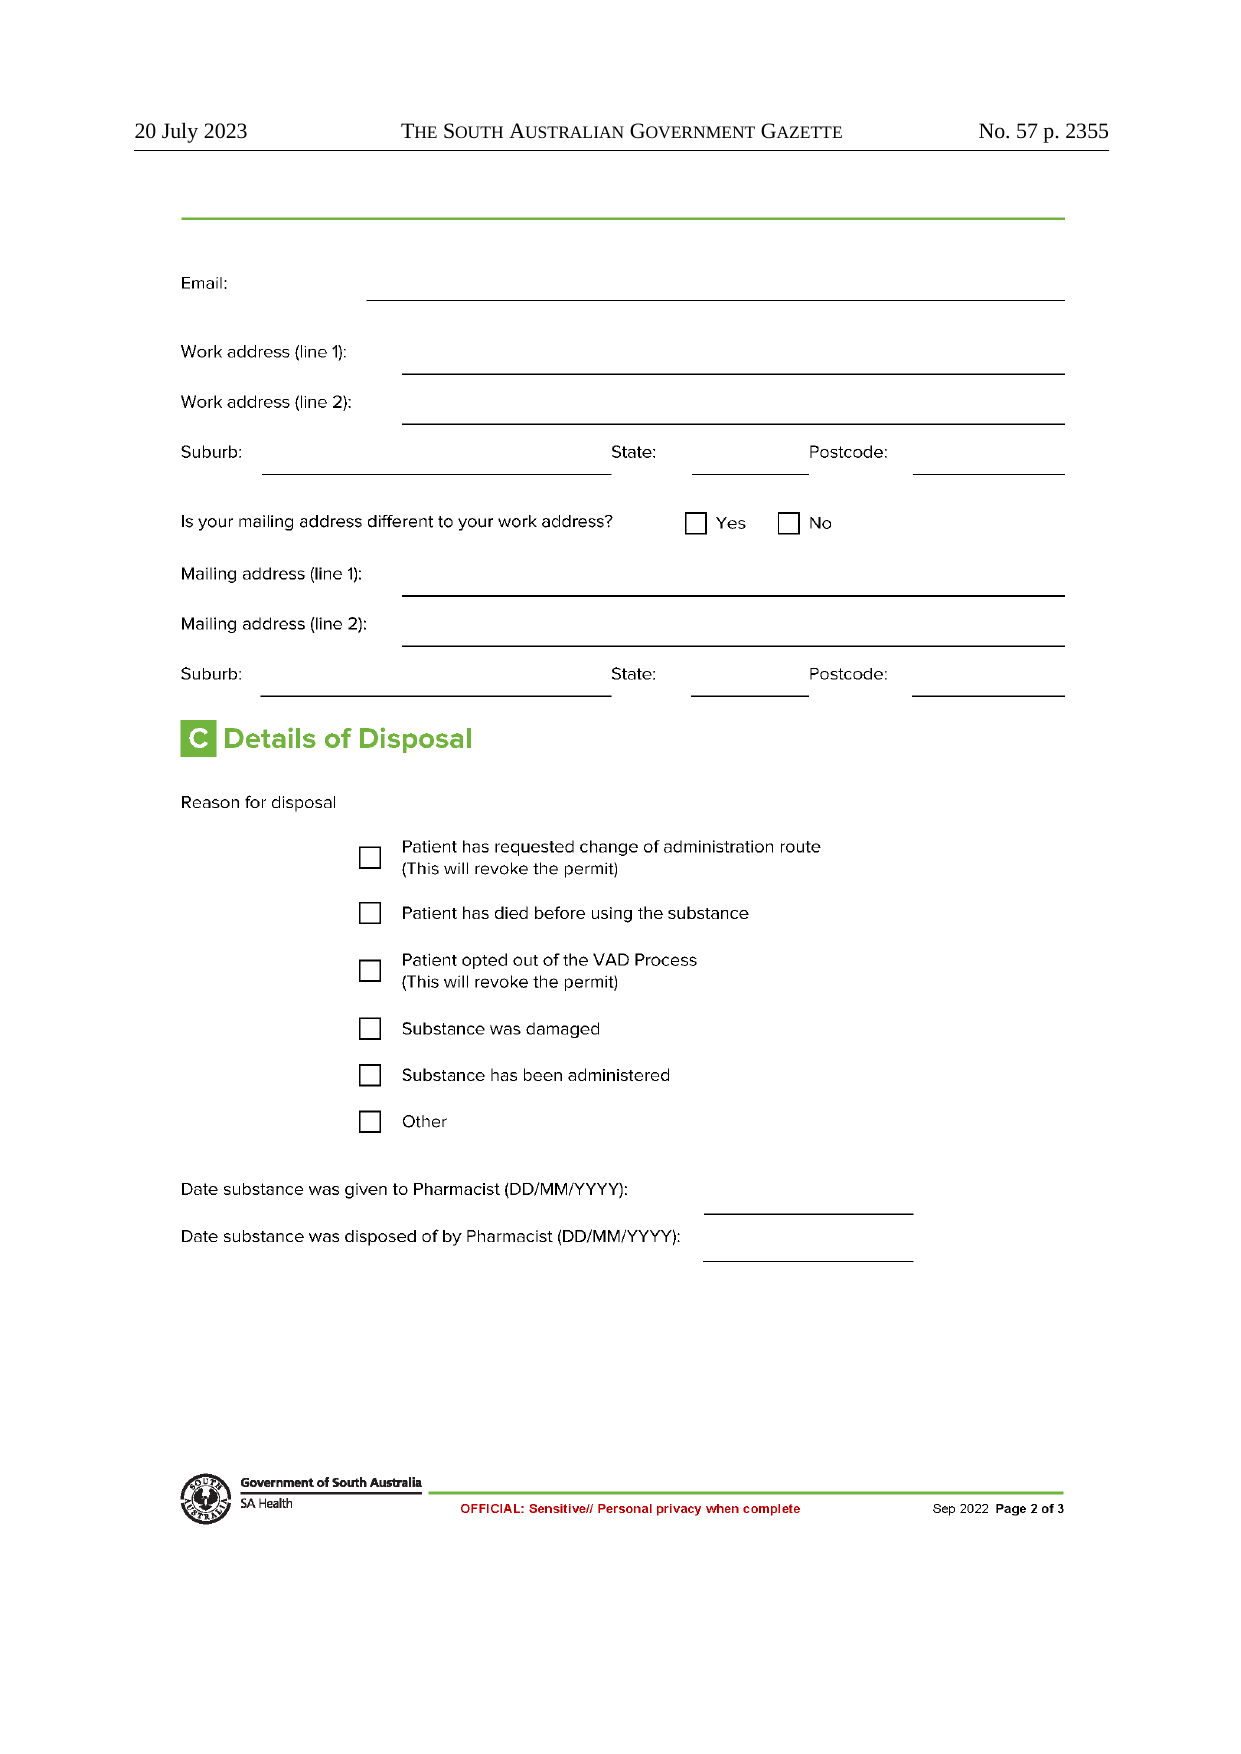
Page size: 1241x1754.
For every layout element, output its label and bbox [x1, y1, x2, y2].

picture [134, 174, 1109, 1553]
